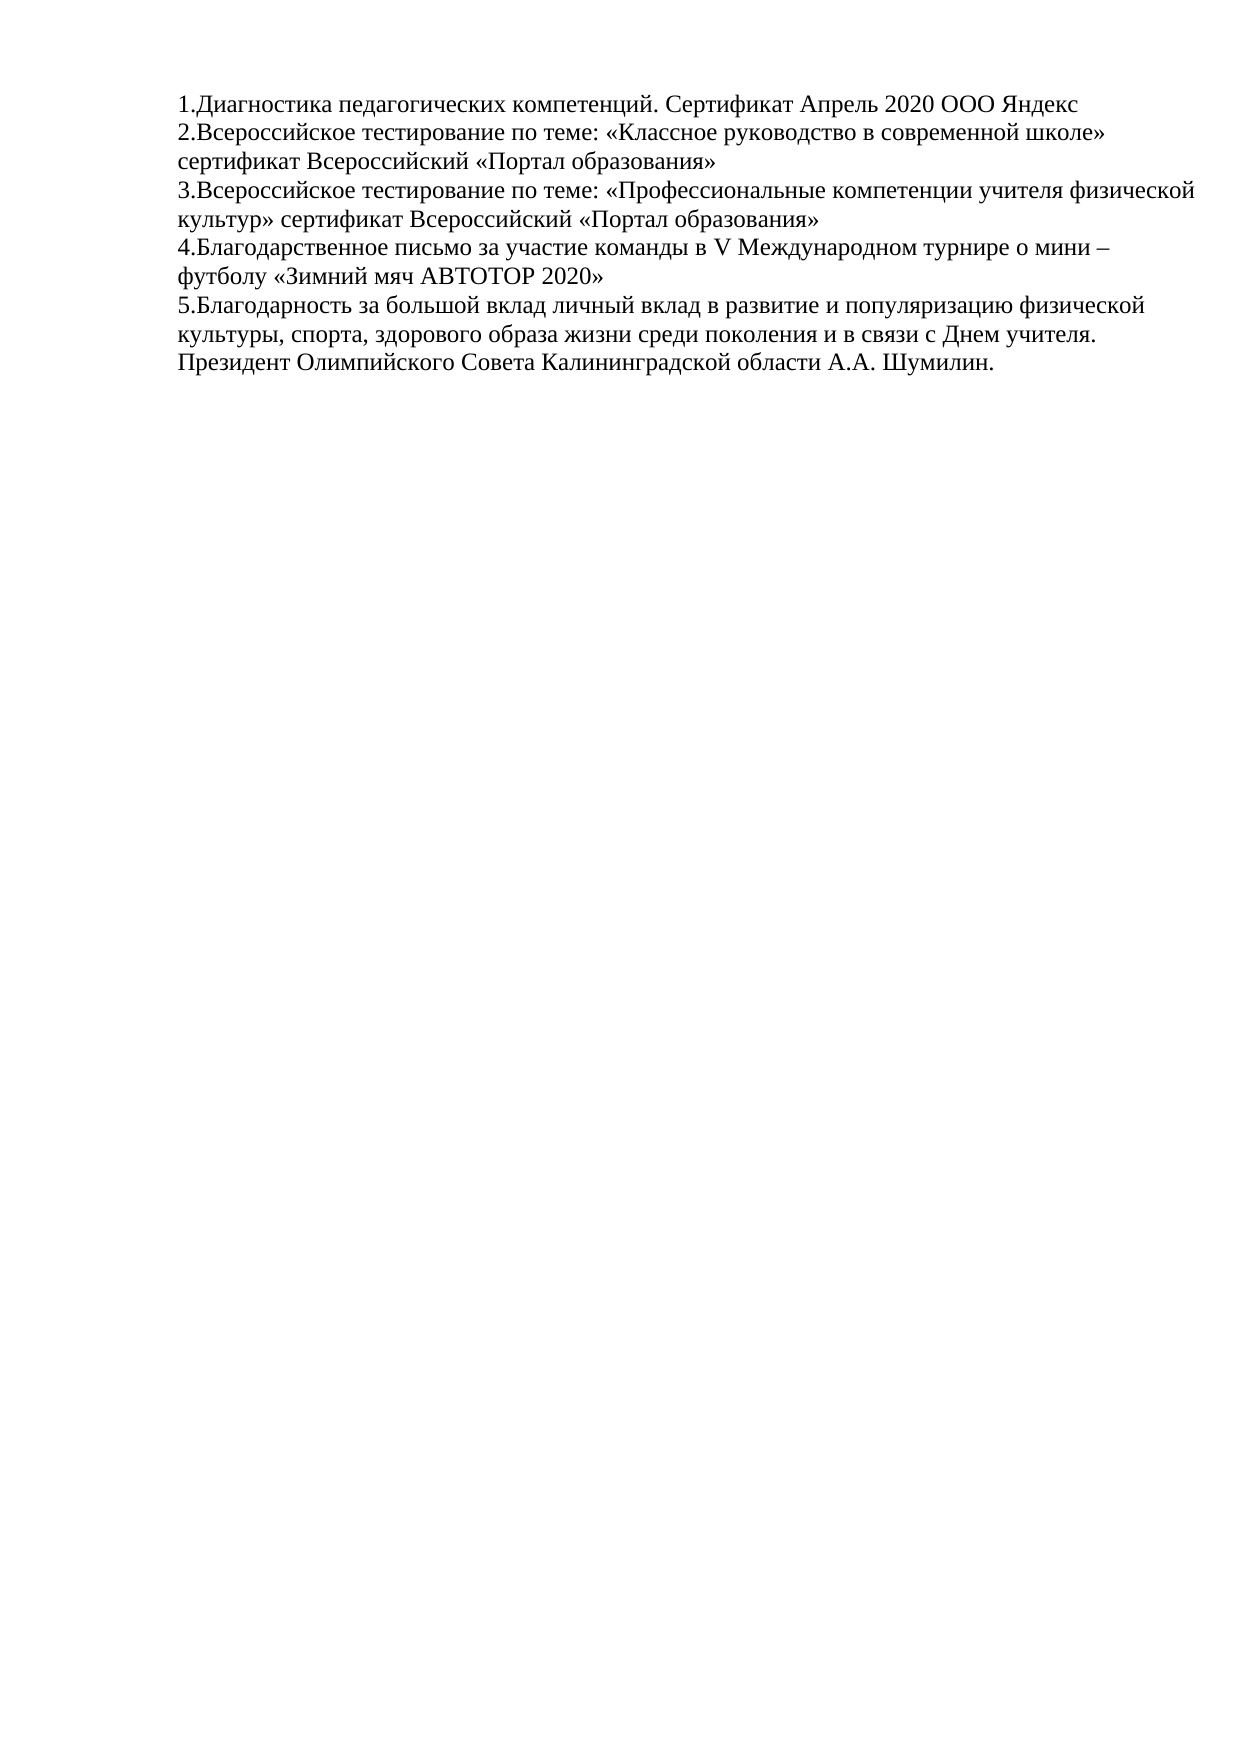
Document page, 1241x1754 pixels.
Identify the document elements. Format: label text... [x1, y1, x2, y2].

text 1.Диагностика педагогических компетенций. Сертификат Апрель 2020 ООО Яндекс [177, 89, 1196, 117]
text Президент Олимпийского Совета Калининградской области А.А. Шумилин. [177, 347, 1196, 376]
text 5.Благодарность за большой вклад личный вклад в развитие и популяризацию физической культуры, спорта, здорового образа жизни среди поколения и в связи с Днем учителя. [177, 290, 1196, 347]
text 3.Всероссийское тестирование по теме: «Профессиональные компетенции учителя физической культур» сертификат Всероссийский «Портал образования» [177, 175, 1196, 232]
text 2.Всероссийское тестирование по теме: «Классное руководство в современной школе» сертификат Всероссийский «Портал образования» [177, 117, 1196, 175]
text 4.Благодарственное письмо за участие команды в V Международном турнире о мини –футболу «Зимний мяч АВТОТОР 2020» [177, 232, 1196, 290]
